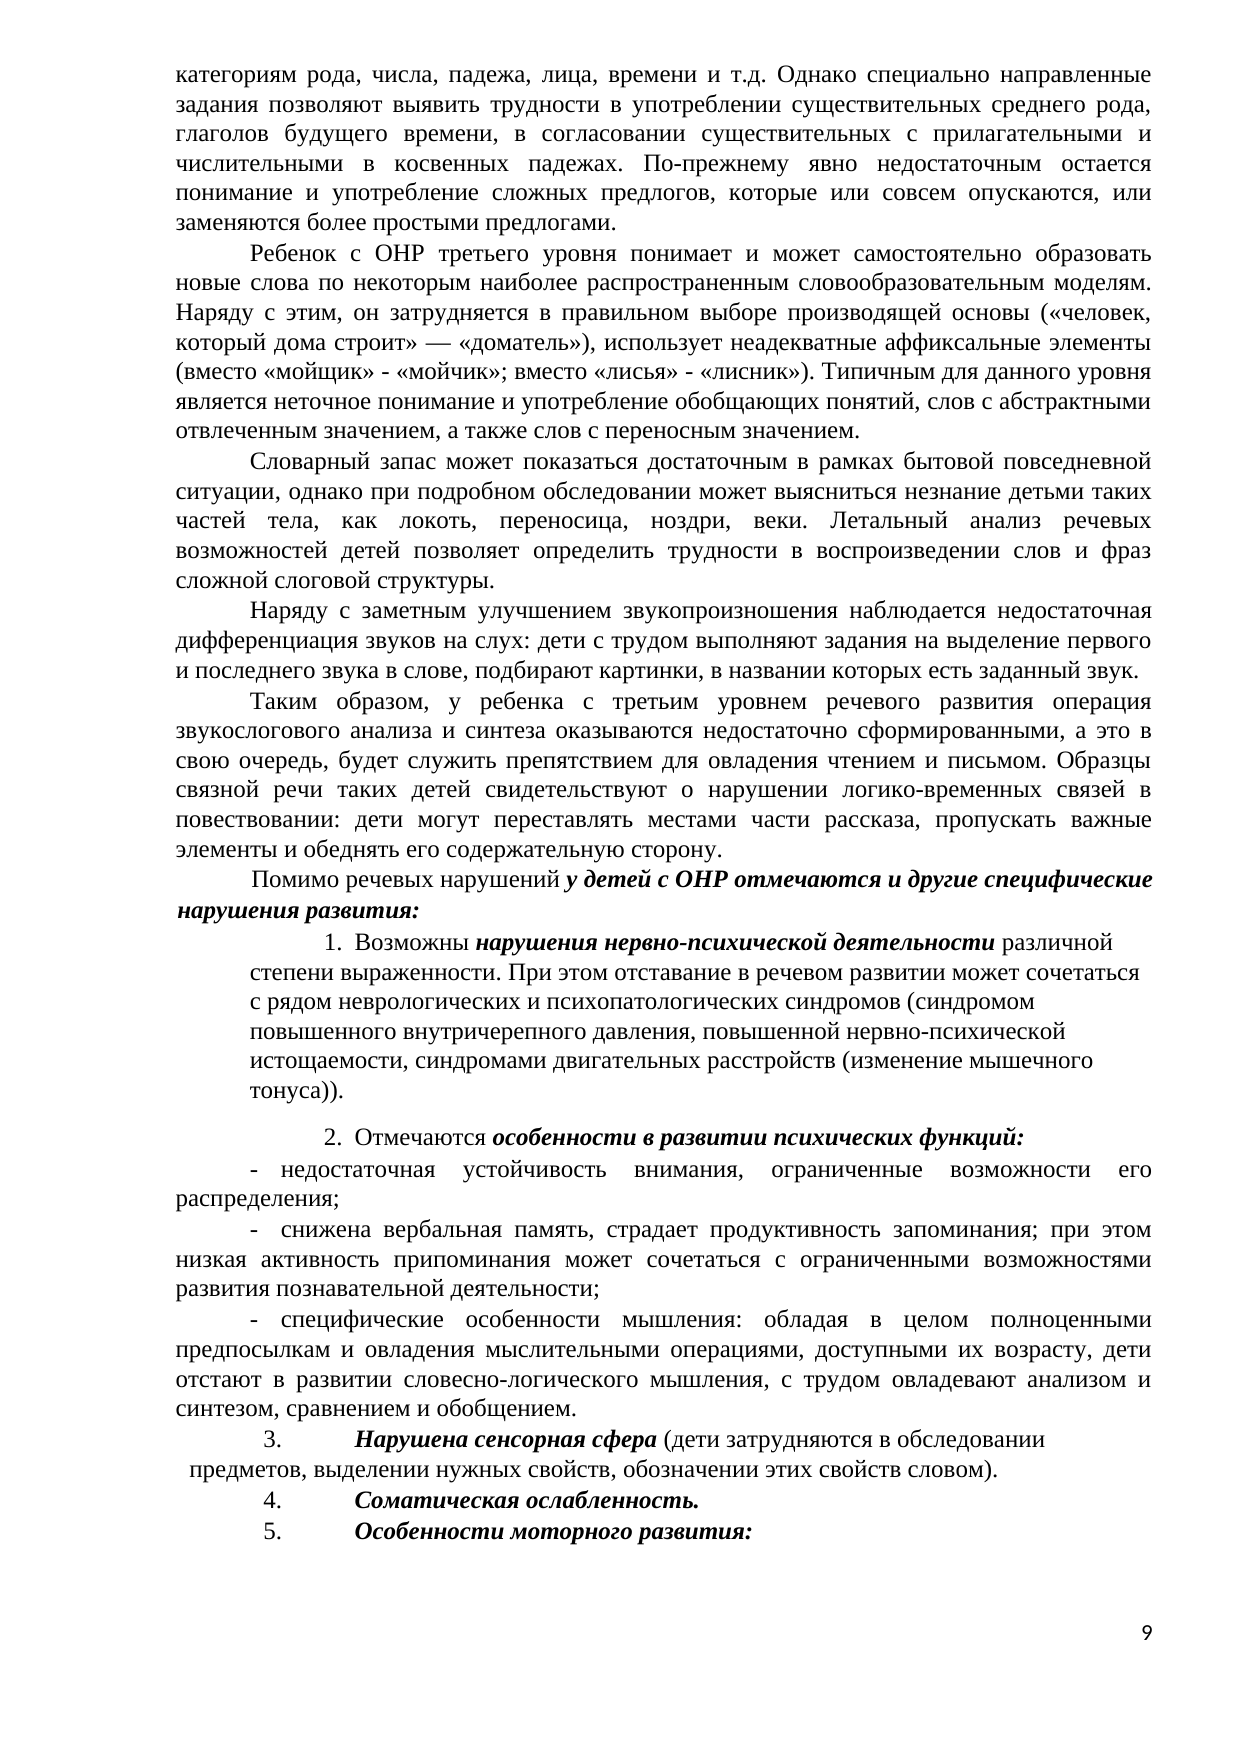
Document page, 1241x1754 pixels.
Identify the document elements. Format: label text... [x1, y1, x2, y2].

list специфические особенности мышления: обладая в целом полноценными предпосылкам и овладения мыслительными операциями, доступными их возрасту, дети отстают в развитии словесно-логического мышления, с трудом овладевают анализом и синтезом, сравнением и обобщением. [175, 1304, 1153, 1422]
list Особенности моторного развития: [189, 1516, 1159, 1545]
text Словарный запас может показаться достаточным в рамках бытовой повседневной ситуации, однако при подробном обследовании может выясниться незнание детьми таких частей тела, как локоть, переносица, ноздри, веки. Летальный анализ речевых возможностей детей позволяет определить трудности в воспроизведении слов и фраз сложной слоговой структуры. [175, 446, 1153, 593]
text Таким образом, у ребенка с третьим уровнем речевого развития операция звукослогового анализа и синтеза оказываются недостаточно сформированными, а это в свою очередь, будет служить препятствием для овладения чтением и письмом. Образцы связной речи таких детей свидетельствуют о нарушении логико-временных связей в повествовании: дети могут переставлять местами части рассказа, пропускать важные элементы и обеднять его содержательную сторону. [175, 686, 1153, 862]
list Возможны нарушения нервно-психической деятельности различной степени выраженности. При этом отставание в речевом развитии может сочетаться с рядом неврологических и психопатологических синдромов (синдромом повышенного внутричерепного давления, повышенной нервно-психической истощаемости, синдромами двигательных расстройств (изменение мышечного тонуса)). [249, 927, 1153, 1104]
text Наряду с заметным улучшением звукопроизношения наблюдается недостаточная дифференциация звуков на слух: дети с трудом выполняют задания на выделение первого и последнего звука в слове, подбирают картинки, в названии которых есть заданный звук. [175, 596, 1153, 683]
list Соматическая ослабленность. [189, 1485, 1159, 1513]
text Ребенок с ОНР третьего уровня понимает и может самостоятельно образовать новые слова по некоторым наиболее распространенным словообразовательным моделям. Наряду с этим, он затрудняется в правильном выборе производящей основы («человек, который дома строит» — «доматель»), использует неадекватные аффиксальные элементы (вместо «мойщик» - «мойчик»; вместо «лисья» - «лисник»). Типичным для данного уровня является неточное понимание и употребление обобщающих понятий, слов с абстрактными отвлеченным значением, а также слов с переносным значением. [175, 238, 1153, 444]
list снижена вербальная память, страдает продуктивность запоминания; при этом низкая активность припоминания может сочетаться с ограниченными возможностями развития познавательной деятельности; [175, 1214, 1153, 1302]
list недостаточная устойчивость внимания, ограниченные возможности его распределения; [175, 1154, 1153, 1212]
text Помимо речевых нарушений у детей с ОНР отмечаются и другие специфические нарушения развития: [177, 864, 1159, 924]
list Отмечаются особенности в развитии психических функций: [249, 1122, 1153, 1151]
list Нарушена сенсорная сфера (дети затрудняются в обследовании предметов, выделении нужных свойств, обозначении этих свойств словом). [189, 1424, 1159, 1482]
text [175, 59, 1153, 236]
